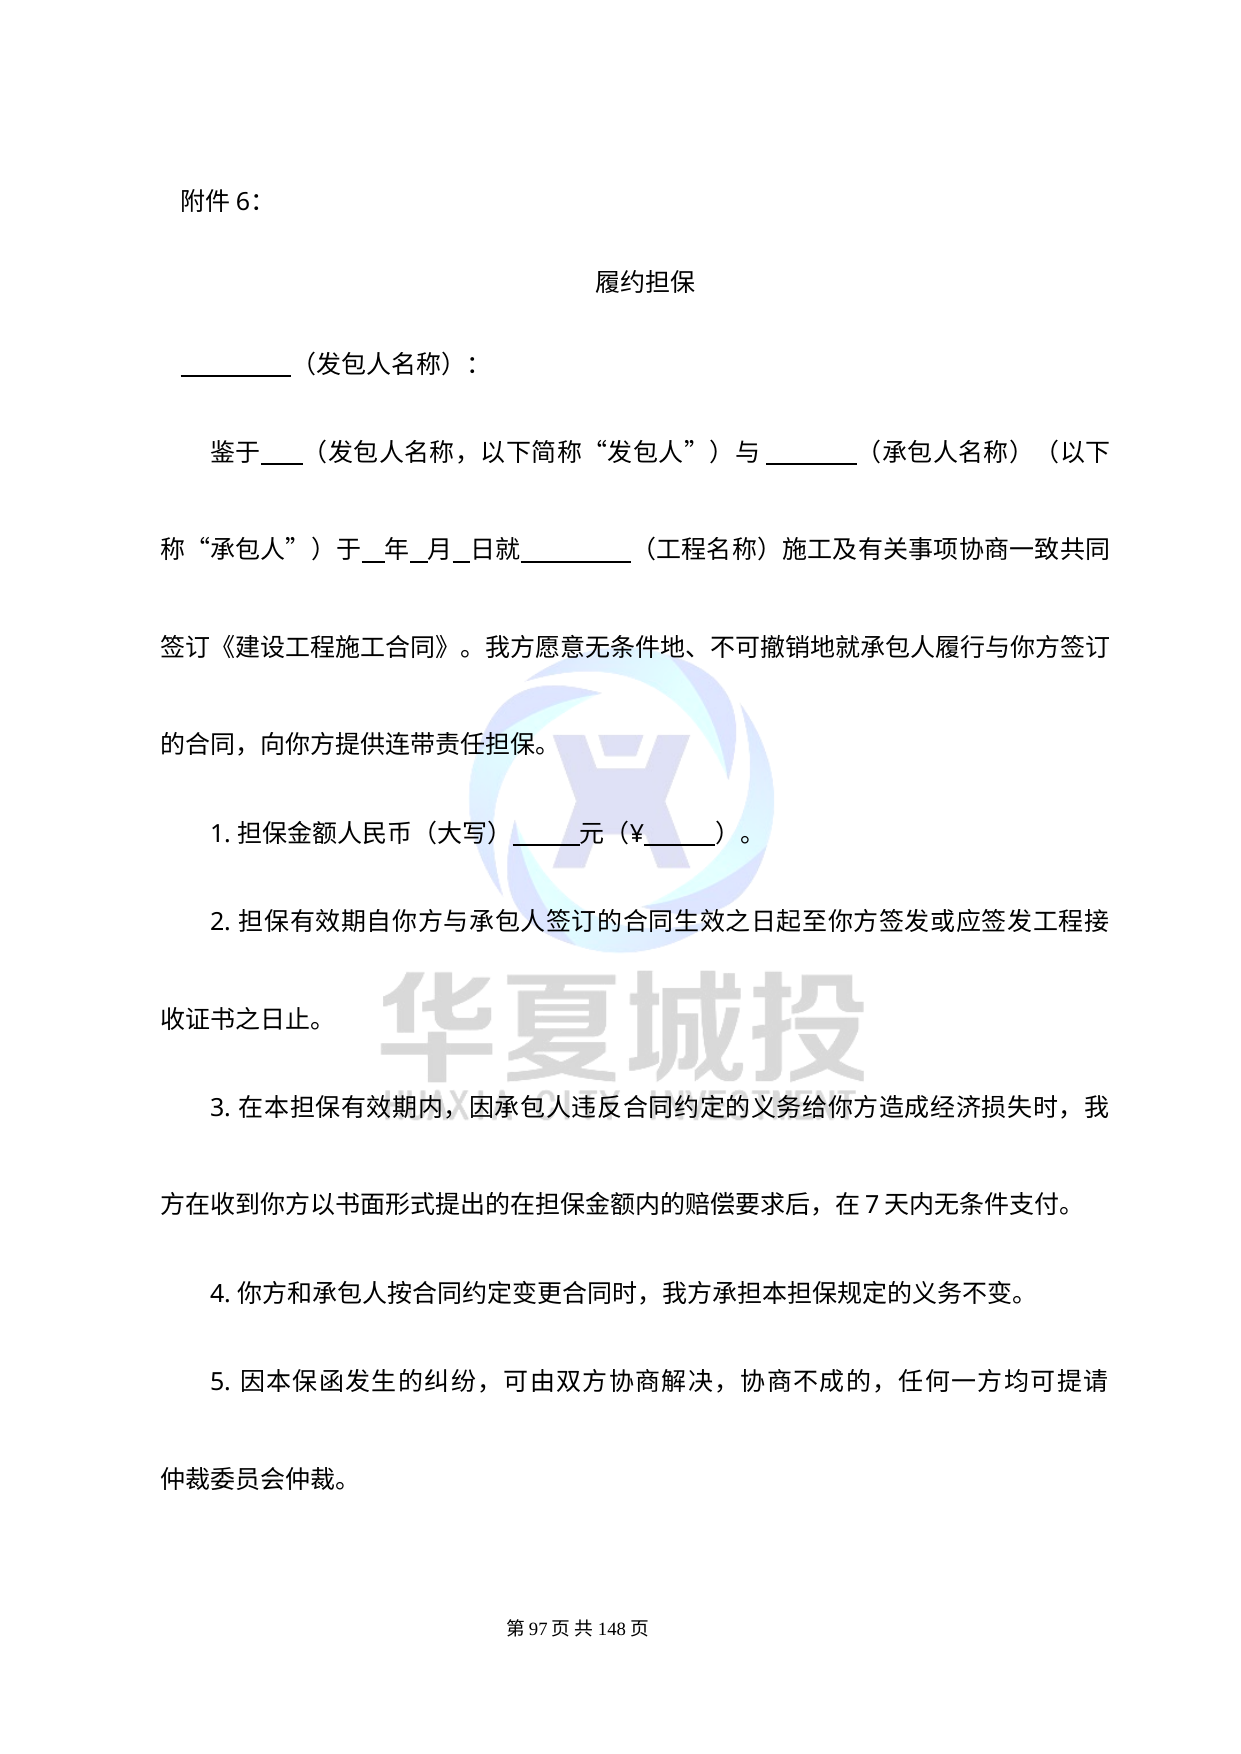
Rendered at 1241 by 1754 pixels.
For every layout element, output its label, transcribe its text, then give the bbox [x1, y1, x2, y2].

text 附件6： [160, 167, 1110, 232]
text （发包人名称）： [160, 330, 1110, 395]
text 履约担保 [160, 248, 1110, 313]
text 5. 因本保函发生的纠纷，可由双方协商解决，协商不成的，任何一方均可提请 仲裁委员会仲裁。 [160, 1347, 1110, 1510]
text 3. 在本担保有效期内，因承包人违反合同约定的义务给你方造成经济损失时，我方在收到你方以书面形式提出的在担保金额内的赔偿要求后，在7天内无条件支付。 [160, 1073, 1110, 1236]
text 1. 担保金额人民币（大写） 元（¥ ）。 [160, 799, 1110, 864]
text 4. 你方和承包人按合同约定变更合同时，我方承担本担保规定的义务不变。 [160, 1259, 1110, 1324]
text 2. 担保有效期自你方与承包人签订的合同生效之日起至你方签发或应签发工程接收证书之日止。 [160, 887, 1110, 1050]
text 鉴于 （发包人名称，以下简称“发包人”）与 （承包人名称）（以下称“承包人”）于 年 月 日就 （工程名称）施工及有关事项协商一致共同签订《建设工程施工合同》。我方愿意无条件地、不可撤销地就承包人履行与你方签订的合同，向你方提供连带责任担保。 [160, 418, 1110, 776]
